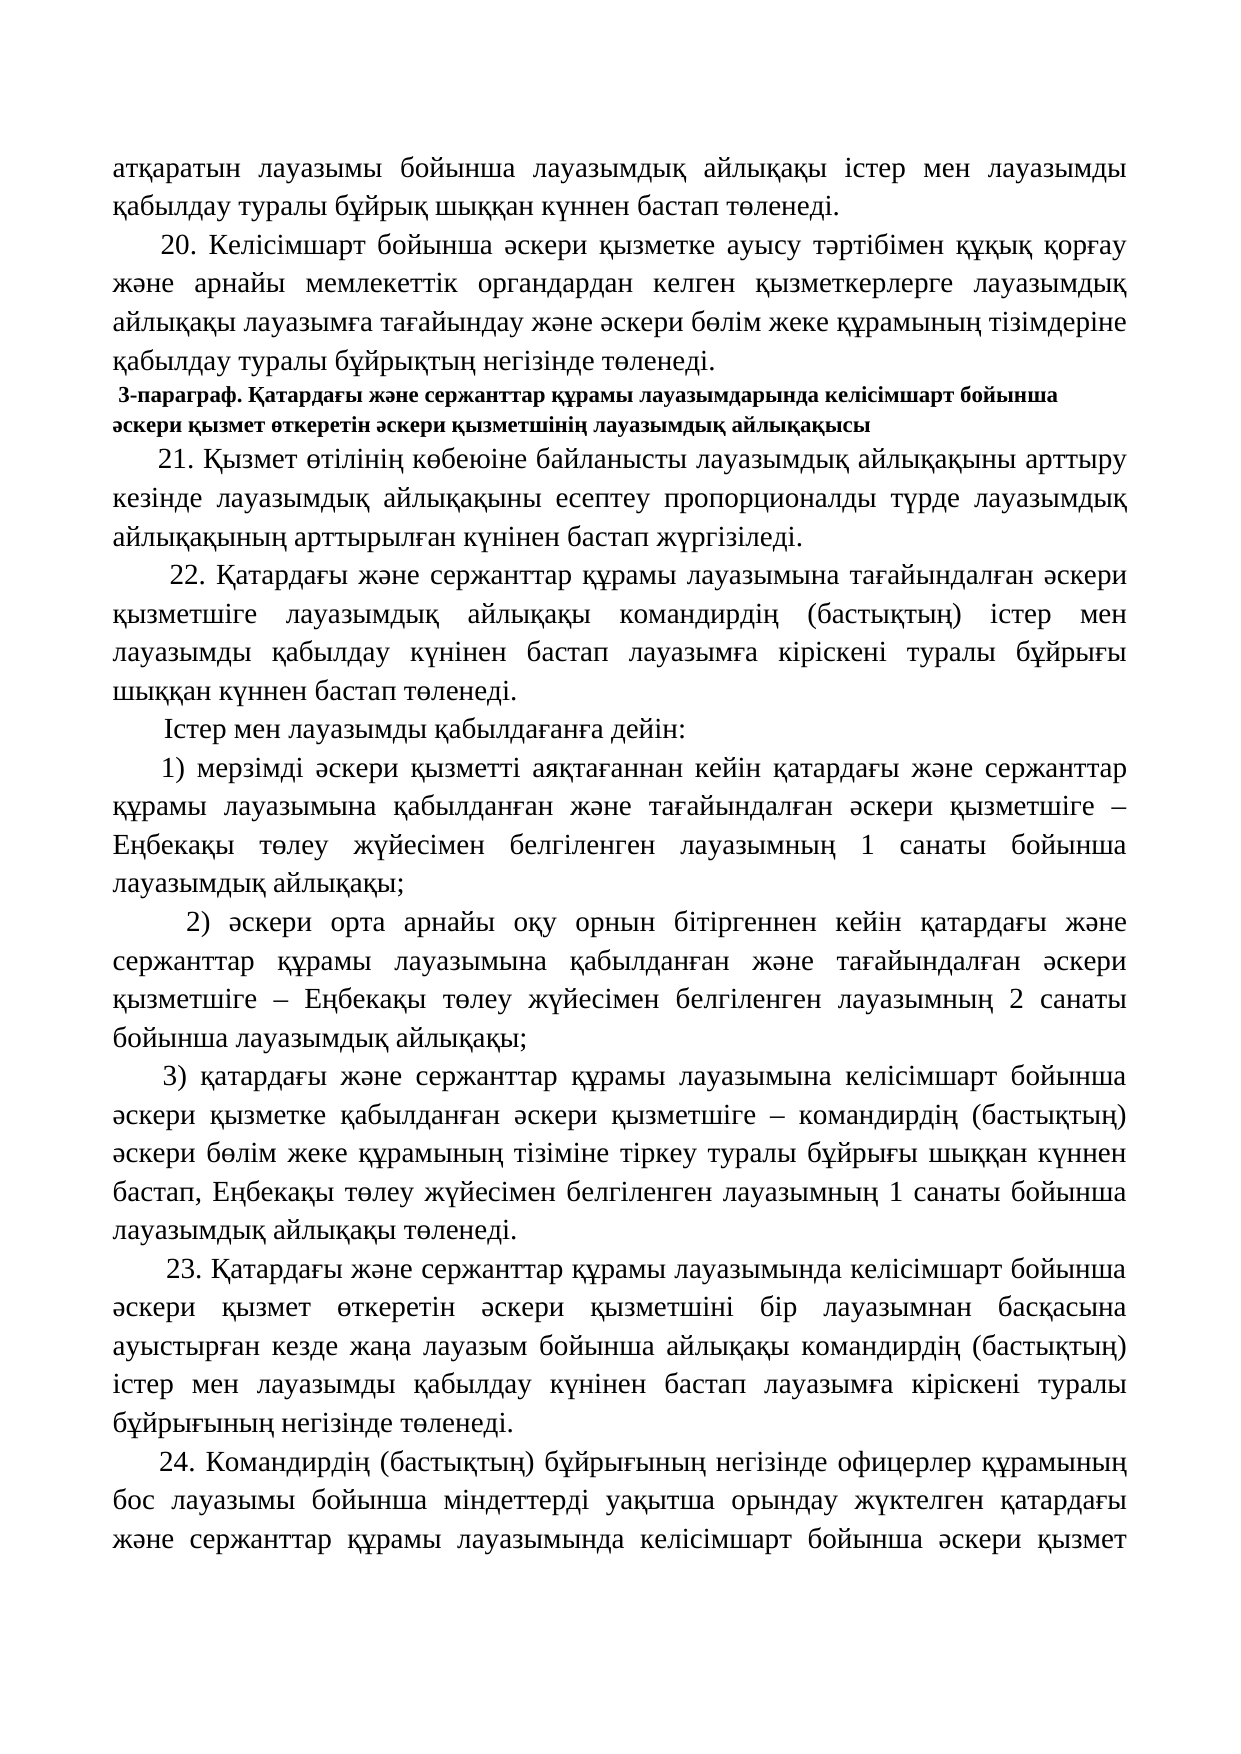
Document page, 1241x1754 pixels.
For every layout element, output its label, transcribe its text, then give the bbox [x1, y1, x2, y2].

text 21. Қызмет өтілінің көбеюіне байланысты лауазымдық айлықақыны арттыру кезінде лауазымдық айлықақыны есептеу пропорционалды түрде лауазымдық айлықақының арттырылған күнінен бастап жүргізіледі. [112, 442, 1128, 552]
text 2) әскери орта арнайы оқу орнын бітіргеннен кейін қатардағы және сержанттар құрамы лауазымына қабылданған және тағайындалған әскери қызметшіге – Еңбекақы төлеу жүйесімен белгіленген лауазымның 2 санаты бойынша лауазымдық айлықақы; [112, 904, 1128, 1053]
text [112, 1444, 1128, 1554]
text 3) қатардағы және сержанттар құрамы лауазымына келісімшарт бойынша әскери қызметке қабылданған әскери қызметшіге – командирдің (бастықтың) әскери бөлім жеке құрамының тізіміне тіркеу туралы бұйрығы шыққан күннен бастап, Еңбекақы төлеу жүйесімен белгіленген лауазымның 1 санаты бойынша лауазымдық айлықақы төленеді. [112, 1058, 1128, 1246]
text 20. Келісімшарт бойынша әскери қызметке ауысу тәртібімен құқық қорғау және арнайы мемлекеттік органдардан келген қызметкерлерге лауазымдық айлықақы лауазымға тағайындау және әскери бөлім жеке құрамының тізімдеріне қабылдау туралы бұйрықтың негізінде төленеді. [112, 227, 1128, 376]
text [112, 150, 1128, 222]
text 1) мерзімді әскери қызметті аяқтағаннан кейін қатардағы және сержанттар құрамы лауазымына қабылданған және тағайындалған әскери қызметшіге – Еңбекақы төлеу жүйесімен белгіленген лауазымның 1 санаты бойынша лауазымдық айлықақы; [112, 750, 1128, 899]
text 22. Қатардағы және сержанттар құрамы лауазымына тағайындалған әскери қызметшіге лауазымдық айлықақы командирдің (бастықтың) істер мен лауазымды қабылдау күнінен бастап лауазымға кіріскені туралы бұйрығы шыққан күннен бастап төленеді. [112, 557, 1128, 706]
text 3-параграф. Қатардағы және сержанттар құрамы лауазымдарында келісімшарт бойынша әскери қызмет өткеретін әскери қызметшінің лауазымдық айлықақысы [112, 381, 1128, 438]
text Істер мен лауазымды қабылдағанға дейін: [112, 711, 1128, 745]
text 23. Қатардағы және сержанттар құрамы лауазымында келісімшарт бойынша әскери қызмет өткеретін әскери қызметшіні бір лауазымнан басқасына ауыстырған кезде жаңа лауазым бойынша айлықақы командирдің (бастықтың) істер мен лауазымды қабылдау күнінен бастап лауазымға кіріскені туралы бұйрығының негізінде төленеді. [112, 1251, 1128, 1439]
